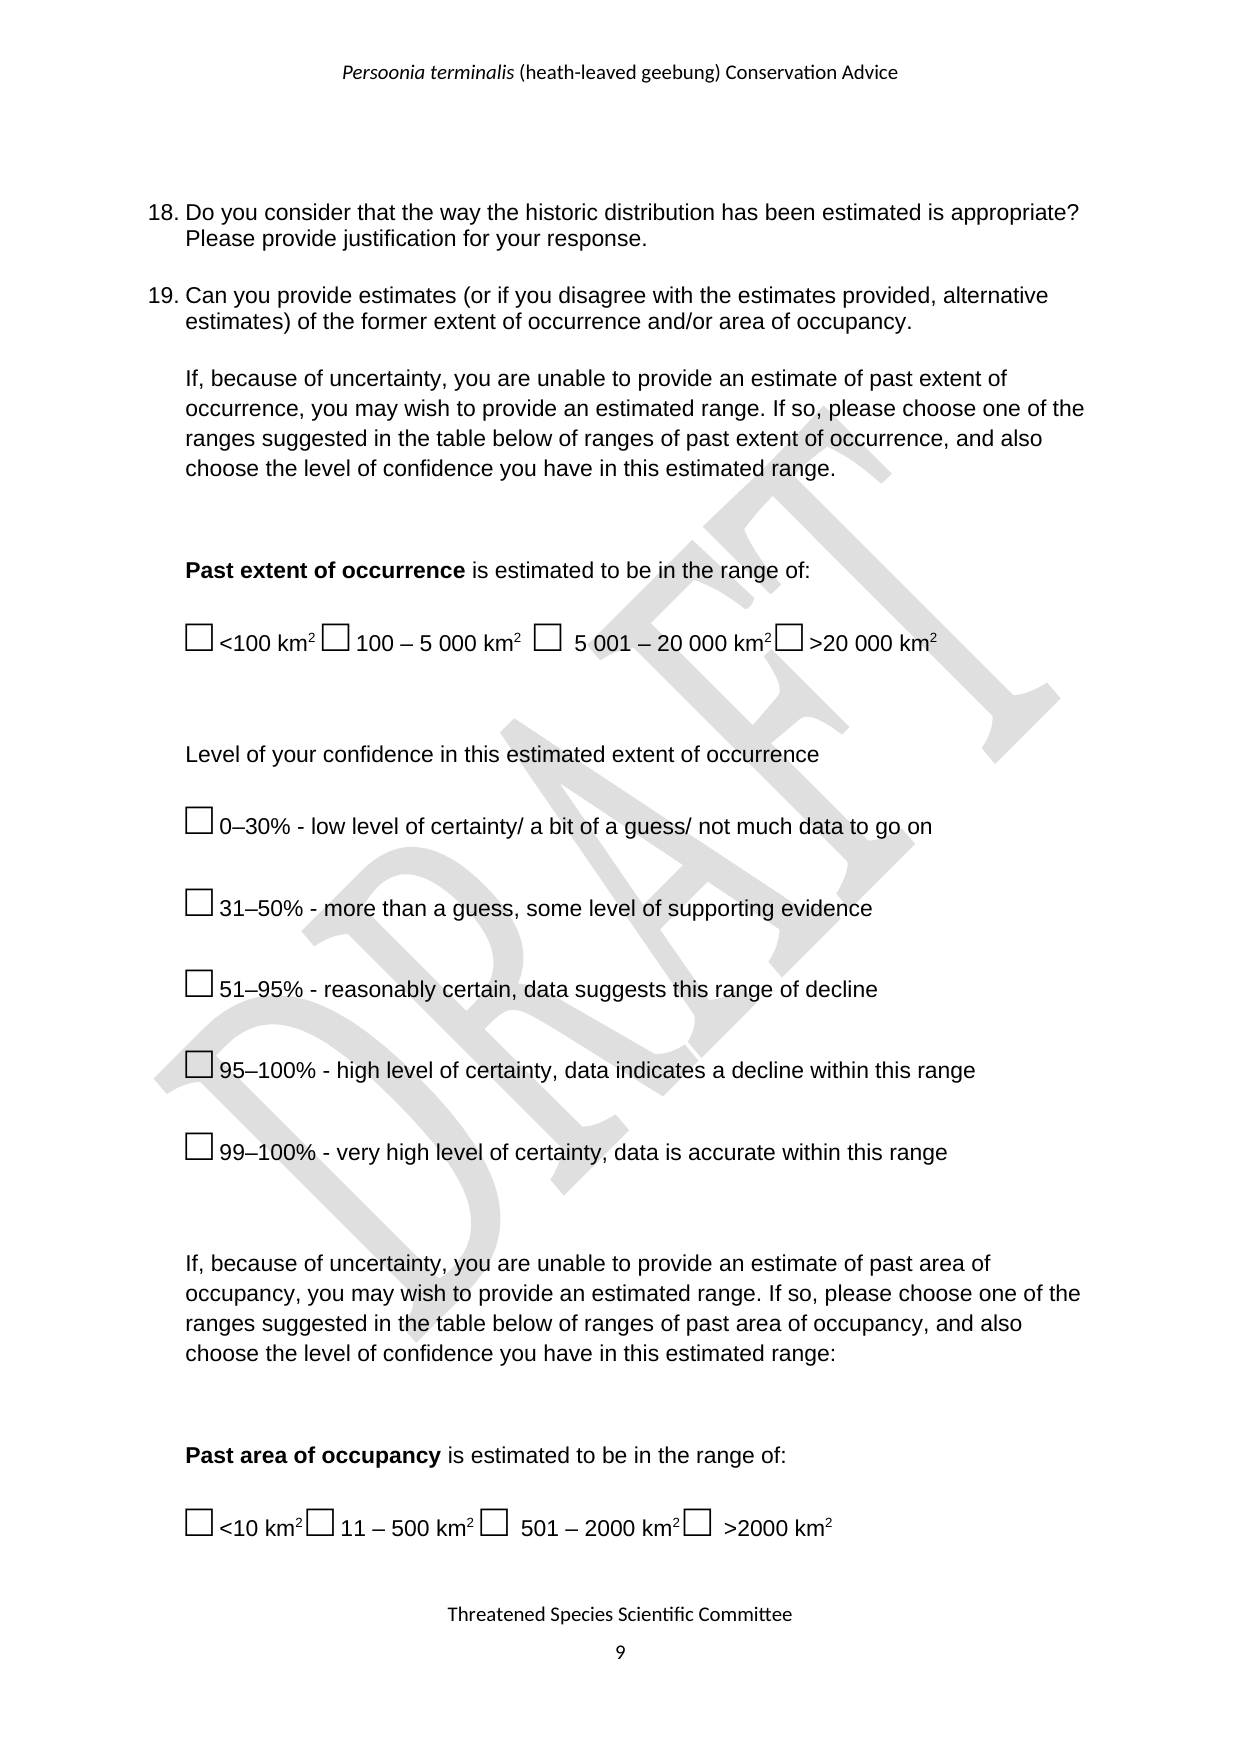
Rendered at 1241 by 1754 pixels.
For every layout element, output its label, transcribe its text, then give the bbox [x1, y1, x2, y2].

text Past area of occupancy is estimated to be in the range of: [148, 1442, 1092, 1469]
text □ 51–95% - reasonably certain, data suggests this range of decline [148, 954, 1092, 1007]
list Do you consider that the way the historic distribution has been estimated is appropriate? Please provide justification for your response. [148, 199, 1092, 251]
text Level of your confidence in this estimated extent of occurrence [148, 741, 1092, 767]
list Can you provide estimates (or if you disagree with the estimates provided, alternative estimates) of the former extent of occurrence and/or area of occupancy. [148, 282, 1092, 334]
list If, because of uncertainty, you are unable to provide an estimate of past extent of occurrence, you may wish to provide an estimated range. If so, please choose one of the ranges suggested in the table below of ranges of past extent of occurrence, and also choose the level of confidence you have in this estimated range. [185, 364, 1092, 482]
text □ 31–50% - more than a guess, some level of supporting evidence [148, 873, 1092, 926]
text □ <10 km2 □ 11 – 500 km2 □ 501 – 2000 km2 □ >2000 km2 [148, 1493, 1092, 1546]
text □ <100 km2 □ 100 – 5 000 km2 □ 5 001 – 20 000 km2 □ >20 000 km2 [148, 608, 1092, 661]
text □ 95–100% - high level of certainty, data indicates a decline within this range [148, 1036, 1092, 1088]
text □ 0–30% - low level of certainty/ a bit of a guess/ not much data to go on [148, 792, 1092, 844]
text If, because of uncertainty, you are unable to provide an estimate of past area of occupancy, you may wish to provide an estimated range. If so, please choose one of the ranges suggested in the table below of ranges of past area of occupancy, and also choose the level of confidence you have in this estimated range: [185, 1249, 1092, 1367]
text Past extent of occurrence is estimated to be in the range of: [148, 557, 1092, 584]
text □ 99–100% - very high level of certainty, data is accurate within this range [148, 1117, 1092, 1170]
